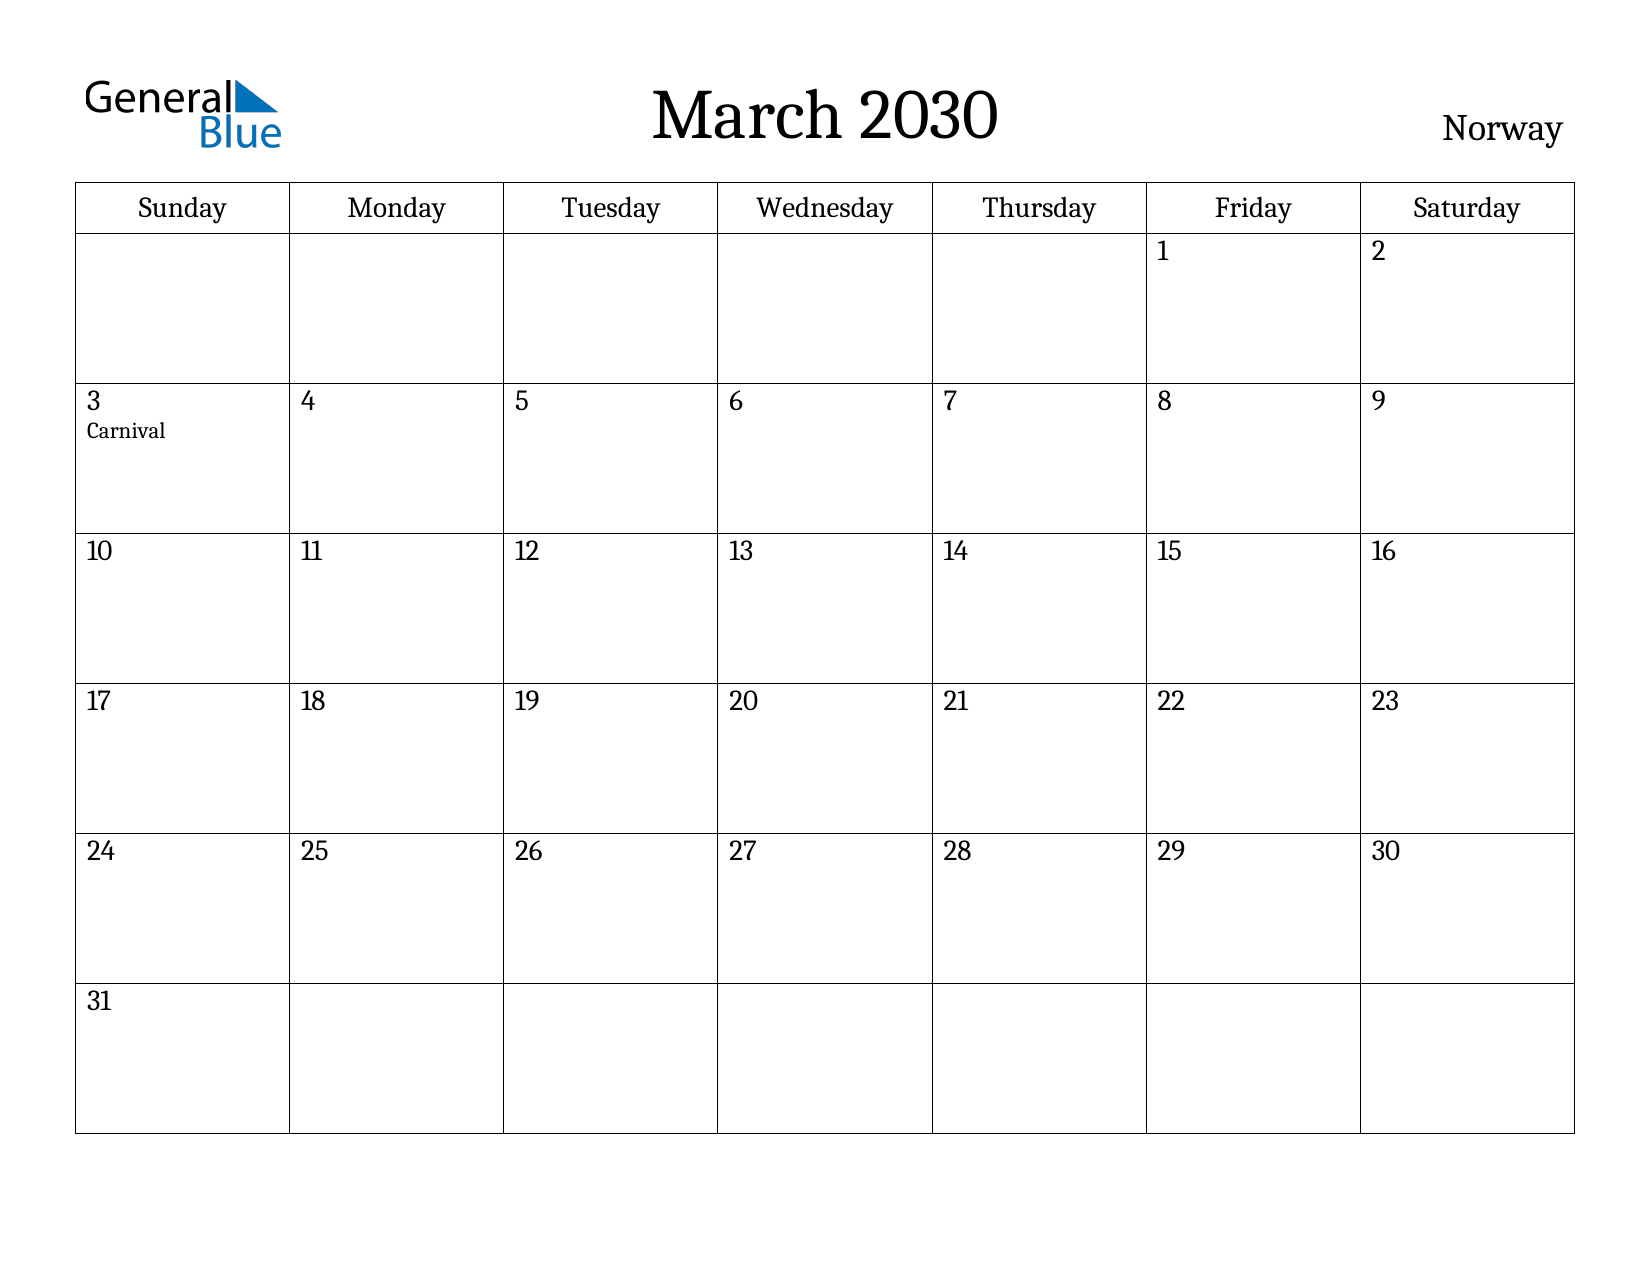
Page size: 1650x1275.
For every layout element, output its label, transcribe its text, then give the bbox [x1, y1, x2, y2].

table_cell 11 [290, 534, 503, 567]
table_cell 17 [76, 684, 289, 717]
table_cell [1361, 868, 1574, 983]
table_cell [718, 267, 932, 383]
table_cell [504, 567, 717, 683]
table_cell [504, 417, 717, 533]
table_cell 13 [718, 534, 932, 567]
table_cell [1147, 1018, 1360, 1133]
table_cell 31 [76, 984, 289, 1017]
table_cell 19 [504, 684, 717, 717]
table_cell [290, 984, 503, 1017]
table_cell 24 [76, 834, 289, 867]
table_cell 27 [718, 834, 932, 867]
table_cell [1147, 267, 1360, 383]
table_cell [290, 868, 503, 983]
table_header [76, 75, 503, 182]
table_cell Wednesday [718, 183, 932, 233]
table_cell [1147, 984, 1360, 1017]
table_cell [76, 868, 289, 983]
table_cell 15 [1147, 534, 1360, 567]
table_cell 5 [504, 384, 717, 417]
table_cell 25 [290, 834, 503, 867]
table_cell [933, 1018, 1146, 1133]
table_cell [290, 567, 503, 683]
table_cell [504, 868, 717, 983]
table_cell 4 [290, 384, 503, 417]
table_cell [1147, 567, 1360, 683]
table_cell [1147, 417, 1360, 533]
table_cell [504, 1018, 717, 1133]
table_cell Friday [1147, 183, 1360, 233]
table_cell [1361, 984, 1574, 1017]
table_cell 12 [504, 534, 717, 567]
table_cell [933, 417, 1146, 533]
table_cell [290, 1018, 503, 1133]
table_cell 10 [76, 534, 289, 567]
table_cell 2 [1361, 234, 1574, 267]
table_cell 21 [933, 684, 1146, 717]
table_header Norway [1146, 75, 1574, 182]
table_cell Sunday [76, 183, 289, 233]
table_cell [933, 234, 1146, 267]
table_cell 3 [76, 384, 289, 417]
table_cell [718, 868, 932, 983]
table_cell [504, 717, 717, 833]
table_cell [1361, 717, 1574, 833]
table_cell [290, 417, 503, 533]
picture [86, 80, 281, 148]
table_cell 1 [1147, 234, 1360, 267]
table_cell 7 [933, 384, 1146, 417]
table_cell 23 [1361, 684, 1574, 717]
table_cell 28 [933, 834, 1146, 867]
table_cell Monday [290, 183, 503, 233]
table_cell 8 [1147, 384, 1360, 417]
table_cell [290, 234, 503, 267]
table_cell 18 [290, 684, 503, 717]
table_cell [76, 267, 289, 383]
table_cell [290, 717, 503, 833]
table_cell [718, 717, 932, 833]
table_cell [718, 234, 932, 267]
table_cell [718, 567, 932, 683]
table_cell [1147, 717, 1360, 833]
table_cell [290, 267, 503, 383]
table_header March 2030 [504, 75, 1146, 182]
table_cell 6 [718, 384, 932, 417]
table_cell [933, 868, 1146, 983]
table_cell [76, 234, 289, 267]
table_cell [76, 1018, 289, 1133]
table_cell 9 [1361, 384, 1574, 417]
table_cell [1361, 567, 1574, 683]
table_cell [504, 234, 717, 267]
table_cell 20 [718, 684, 932, 717]
table_cell [933, 984, 1146, 1017]
table_cell [718, 417, 932, 533]
table_cell Carnival [76, 417, 289, 533]
table_cell [504, 267, 717, 383]
table_cell 22 [1147, 684, 1360, 717]
table_cell [76, 567, 289, 683]
table_cell 30 [1361, 834, 1574, 867]
table_cell [1361, 417, 1574, 533]
table_cell [933, 267, 1146, 383]
table_cell 29 [1147, 834, 1360, 867]
table_cell [933, 567, 1146, 683]
table_cell 14 [933, 534, 1146, 567]
table_cell [76, 717, 289, 833]
table_cell [933, 717, 1146, 833]
table_cell 16 [1361, 534, 1574, 567]
table_cell Thursday [933, 183, 1146, 233]
table_cell Saturday [1361, 183, 1574, 233]
table_cell [1361, 1018, 1574, 1133]
table_cell [718, 1018, 932, 1133]
table_cell [1147, 868, 1360, 983]
table_cell [718, 984, 932, 1017]
table_cell 26 [504, 834, 717, 867]
table_cell [1361, 267, 1574, 383]
table_cell [504, 984, 717, 1017]
table_cell Tuesday [504, 183, 717, 233]
